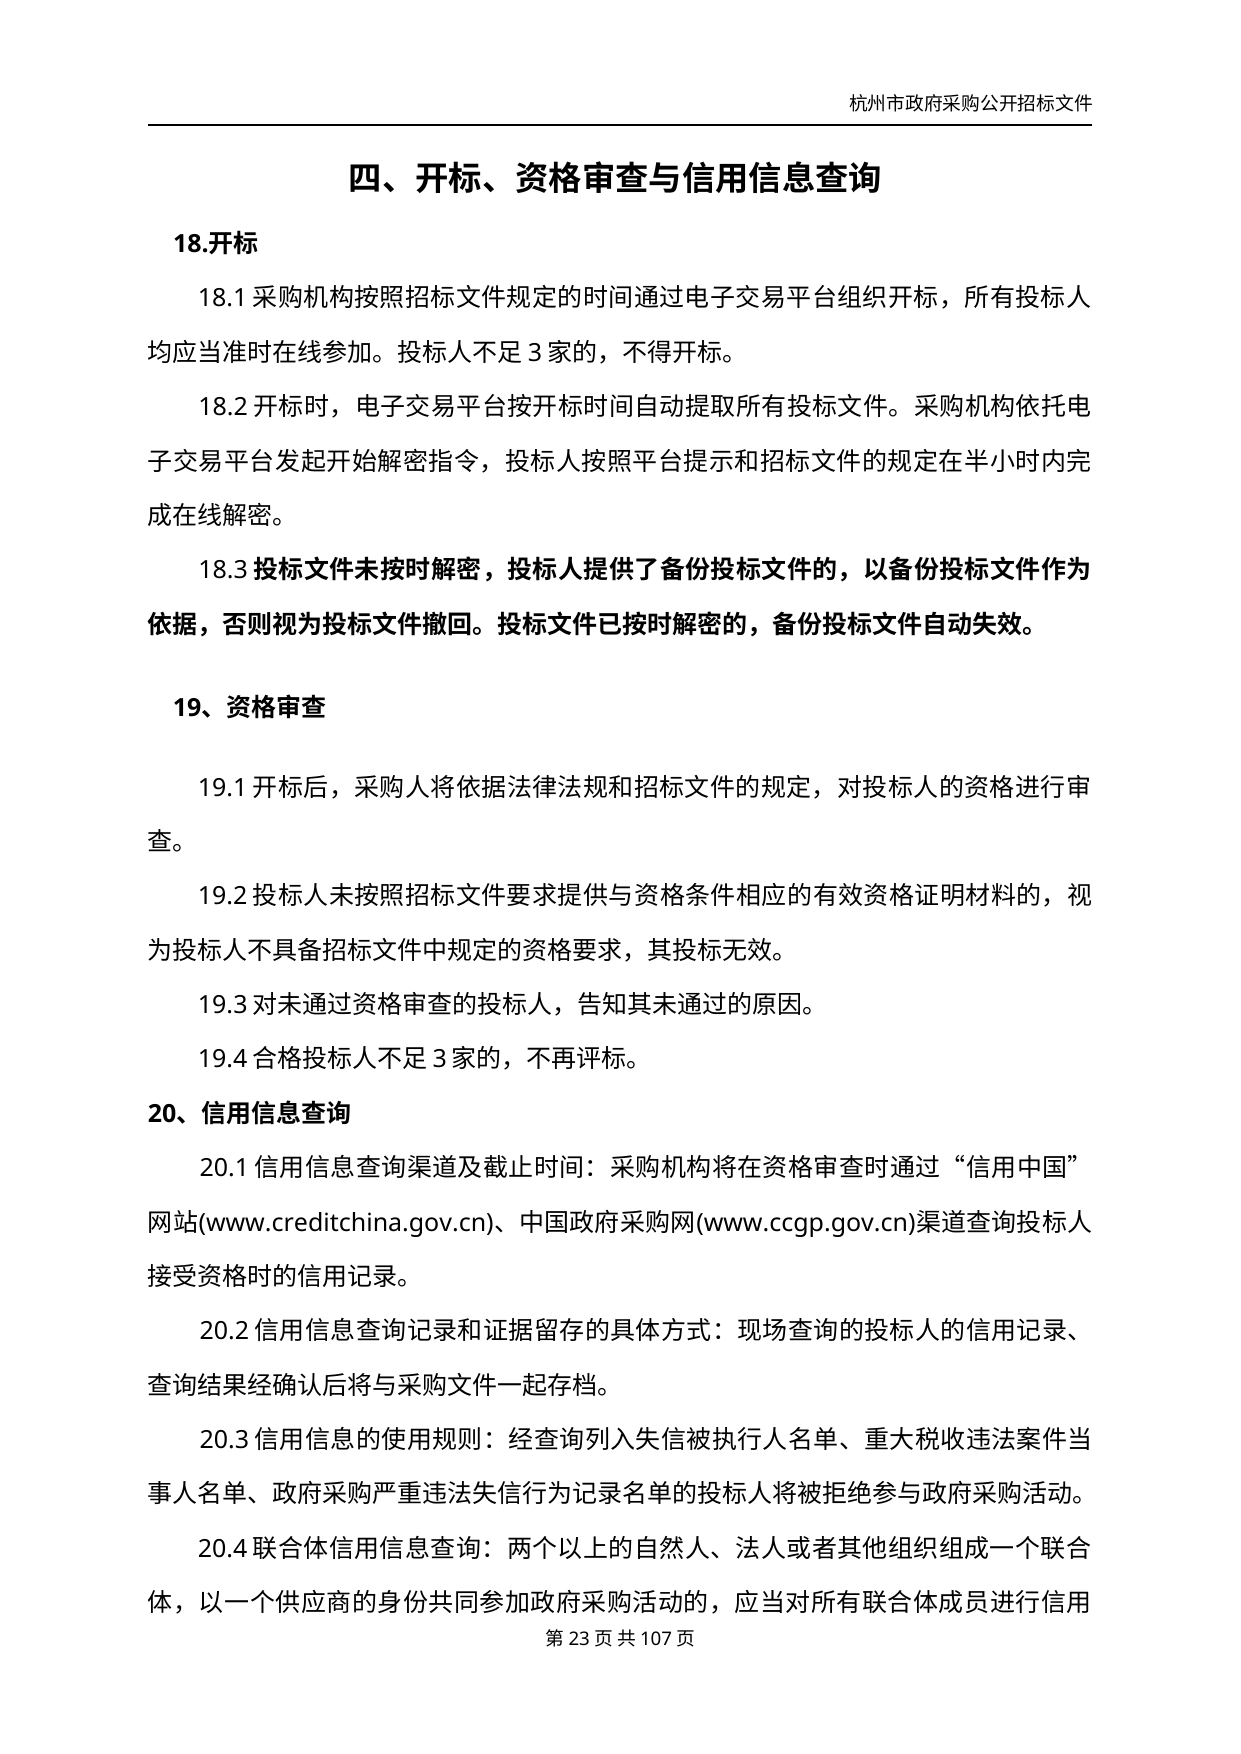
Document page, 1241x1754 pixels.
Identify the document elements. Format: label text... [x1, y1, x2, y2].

text 20.1信用信息查询渠道及截止时间：采购机构将在资格审查时通过“信用中国”网站(www.creditchina.gov.cn)、中国政府采购网(www.ccgp.gov.cn)渠道查询投标人接受资格时的信用记录。 [148, 1148, 1092, 1293]
text 19、资格审查 [148, 688, 1092, 724]
text 19.2投标人未按照招标文件要求提供与资格条件相应的有效资格证明材料的，视为投标人不具备招标文件中规定的资格要求，其投标无效。 [148, 876, 1092, 966]
text 18.3投标文件未按时解密，投标人提供了备份投标文件的，以备份投标文件作为依据，否则视为投标文件撤回。投标文件已按时解密的，备份投标文件自动失效。 [148, 550, 1092, 640]
text 18.开标 [148, 223, 1092, 260]
text 18.1采购机构按照招标文件规定的时间通过电子交易平台组织开标，所有投标人均应当准时在线参加。投标人不足3家的，不得开标。 [148, 278, 1092, 368]
text 19.4合格投标人不足3家的，不再评标。 [148, 1039, 1092, 1075]
text 20.3信用信息的使用规则：经查询列入失信被执行人名单、重大税收违法案件当事人名单、政府采购严重违法失信行为记录名单的投标人将被拒绝参与政府采购活动。 [148, 1419, 1092, 1510]
text 20.2信用信息查询记录和证据留存的具体方式：现场查询的投标人的信用记录、查询结果经确认后将与采购文件一起存档。 [148, 1311, 1092, 1401]
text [148, 1528, 1092, 1619]
text 18.2开标时，电子交易平台按开标时间自动提取所有投标文件。采购机构依托电子交易平台发起开始解密指令，投标人按照平台提示和招标文件的规定在半小时内完成在线解密。 [148, 387, 1092, 532]
text 四、开标、资格审查与信用信息查询 [148, 151, 1092, 199]
text 19.1开标后，采购人将依据法律法规和招标文件的规定，对投标人的资格进行审查。 [148, 767, 1092, 858]
text 20、信用信息查询 [148, 1093, 1092, 1129]
text 19.3对未通过资格审查的投标人，告知其未通过的原因。 [148, 984, 1092, 1021]
